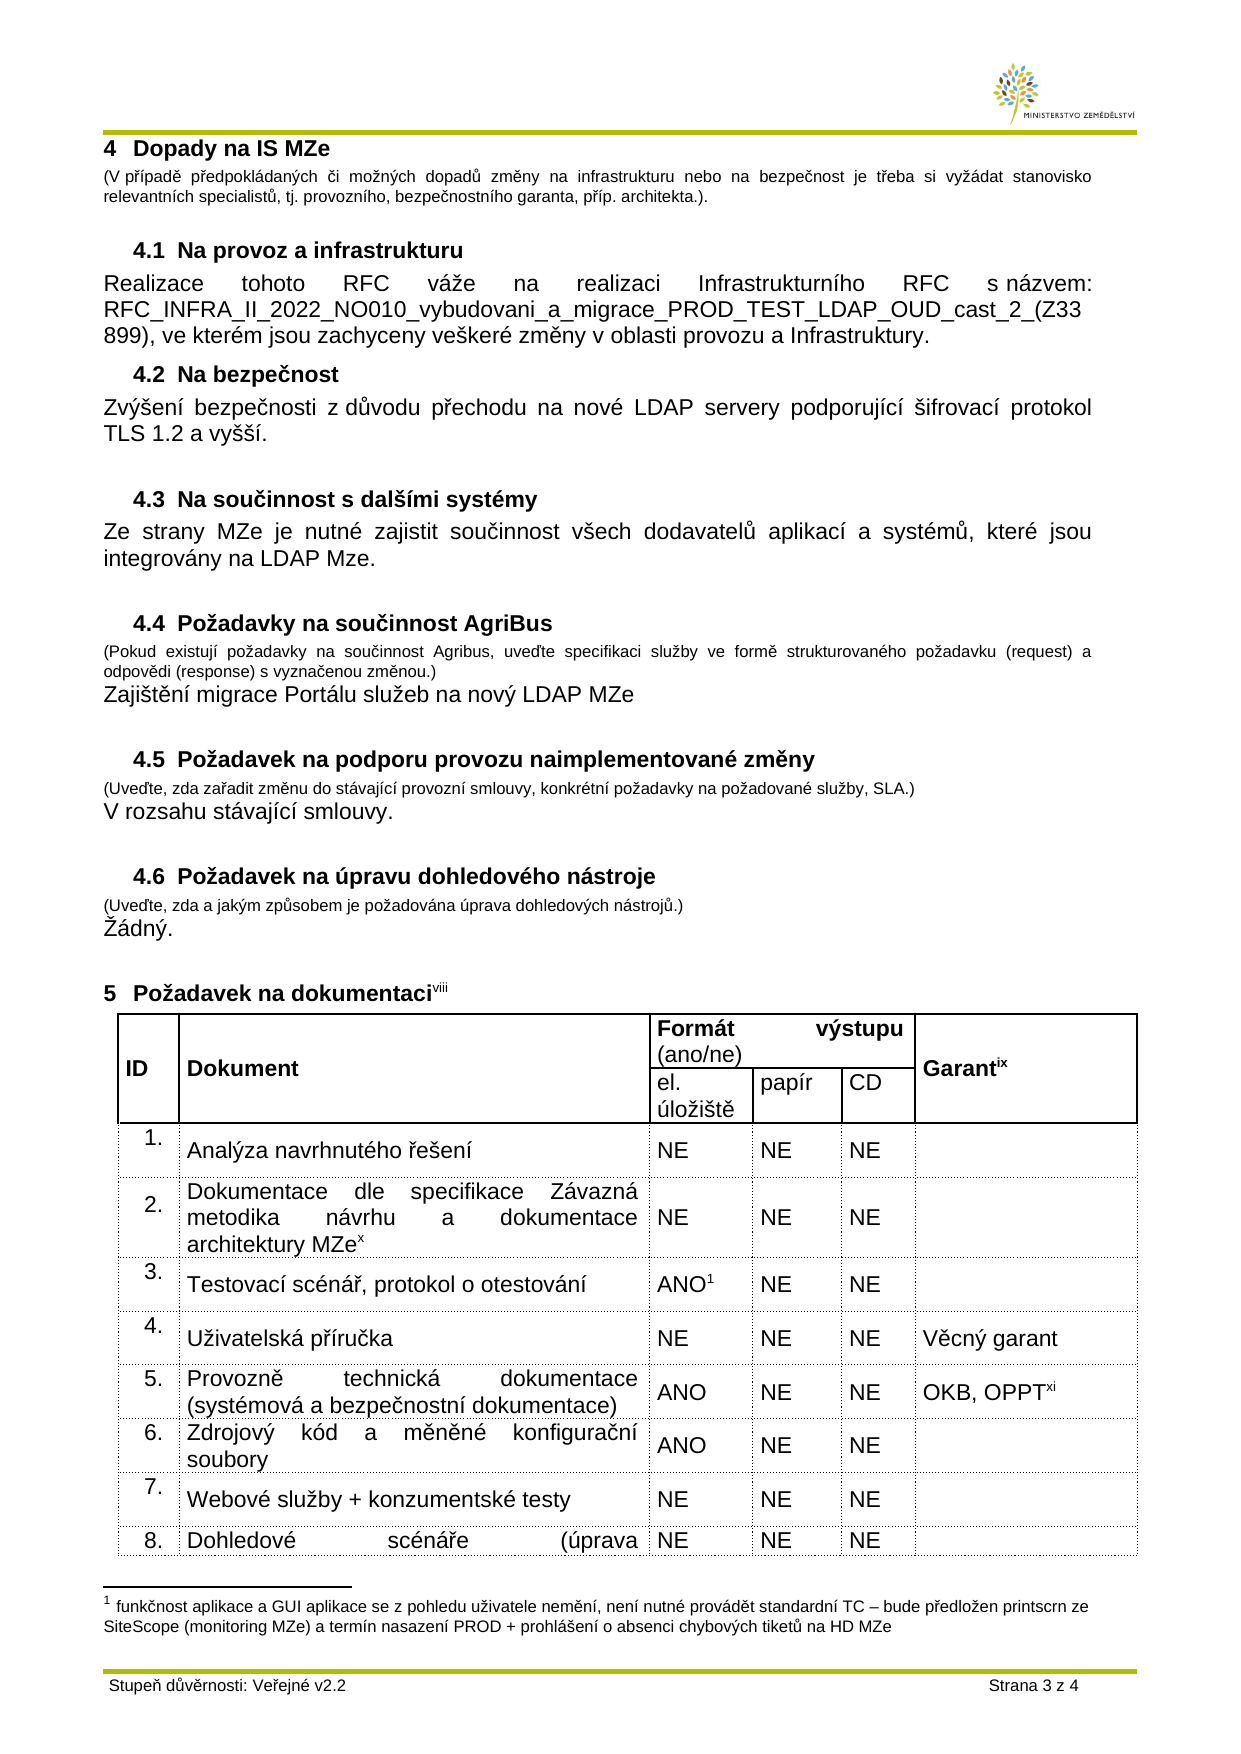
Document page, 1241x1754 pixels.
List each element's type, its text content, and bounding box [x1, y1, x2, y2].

table_cell NE [753, 1364, 842, 1418]
table_cell Testovací scénář, protokol o otestování [179, 1257, 649, 1311]
table_cell Uživatelská příručka [179, 1311, 649, 1364]
text (Uveďte, zda a jakým způsobem je požadována úprava dohledových nástrojů.) [103, 895, 1092, 914]
text Žádný. [103, 914, 1092, 941]
table_cell Provozně technická dokumentace (systémová a bezpečnostní dokumentace) [179, 1364, 649, 1418]
table_cell NE [842, 1124, 915, 1177]
table_cell [915, 1472, 1137, 1526]
table_cell NE [842, 1364, 915, 1418]
text Zajištění migrace Portálu služeb na nový LDAP MZe [103, 681, 1092, 707]
table_cell [118, 1257, 179, 1311]
table_cell el. úložiště [651, 1069, 752, 1122]
table_cell Analýza navrhnutého řešení [179, 1124, 649, 1177]
table_cell [118, 1418, 179, 1472]
table_cell [915, 1257, 1137, 1311]
table_cell ANO [650, 1364, 753, 1418]
subtitle Požadavek na dokumentaci [103, 980, 1092, 1006]
table_cell ANO [650, 1257, 753, 1311]
table_cell Zdrojový kód a měněné konfigurační soubory [179, 1418, 649, 1472]
table_cell NE [753, 1177, 842, 1257]
table_cell NE [753, 1124, 842, 1177]
table_header Garant [916, 1015, 1136, 1122]
table_cell [915, 1124, 1137, 1177]
table_cell [118, 1526, 179, 1555]
table_cell NE [753, 1418, 842, 1472]
table_cell CD [843, 1069, 914, 1122]
table_cell NE [650, 1311, 753, 1364]
table_cell NE [753, 1526, 842, 1555]
text Ze strany MZe je nutné zajistit součinnost všech dodavatelů aplikací a systémů, které jsou integrovány na LDAP Mze. [103, 518, 1092, 571]
table_cell [118, 1364, 179, 1418]
table_header Dokument [180, 1015, 649, 1122]
table_cell NE [842, 1472, 915, 1526]
table_cell papír [754, 1069, 841, 1122]
table_header ID [119, 1015, 178, 1122]
table_cell NE [842, 1418, 915, 1472]
table_cell [915, 1177, 1137, 1257]
subtitle Na provoz a infrastrukturu [133, 237, 1092, 263]
table_cell [118, 1472, 179, 1526]
table_cell [915, 1418, 1137, 1472]
table_header Formát výstupu (ano/ne) [651, 1015, 914, 1067]
subtitle Dopady na IS MZe [103, 135, 1092, 161]
subtitle Na bezpečnost [133, 361, 1092, 388]
text (Pokud existují požadavky na součinnost Agribus, uveďte specifikaci služby ve formě strukturovaného požadavku (request) a odpovědi (response) s vyznačenou změnou.) [103, 642, 1092, 681]
picture [991, 59, 1137, 128]
table_cell NE [753, 1472, 842, 1526]
table_cell NE [842, 1311, 915, 1364]
table_cell Webové služby + konzumentské testy [179, 1472, 649, 1526]
table_cell [118, 1311, 179, 1364]
table_cell NE [842, 1257, 915, 1311]
table_cell NE [650, 1472, 753, 1526]
table_cell NE [650, 1526, 753, 1555]
table_cell [118, 1177, 179, 1257]
table_cell NE [753, 1311, 842, 1364]
table_cell NE [842, 1526, 915, 1555]
table_cell [915, 1526, 1137, 1555]
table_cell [179, 1526, 649, 1555]
subtitle Požadavek na podporu provozu naimplementované změny [133, 746, 1092, 772]
text (Uveďte, zda zařadit změnu do stávající provozní smlouvy, konkrétní požadavky na požadované služby, SLA.) [103, 778, 1092, 798]
text V rozsahu stávající smlouvy. [103, 798, 1092, 824]
table_cell NE [650, 1124, 753, 1177]
table_cell NE [650, 1177, 753, 1257]
table_cell NE [753, 1257, 842, 1311]
table_cell Dokumentace dle specifikace Závazná metodika návrhu a dokumentace architektury MZe [179, 1177, 649, 1257]
text (V případě předpokládaných či možných dopadů změny na infrastrukturu nebo na bezpečnost je třeba si vyžádat stanovisko relevantních specialistů, tj. provozního, bezpečnostního garanta, příp. architekta.). [103, 167, 1092, 206]
subtitle Požadavky na součinnost AgriBus [133, 610, 1092, 636]
table_cell NE [842, 1177, 915, 1257]
table_cell ANO [650, 1418, 753, 1472]
table_cell [118, 1123, 179, 1177]
subtitle Na součinnost s dalšími systémy [133, 486, 1092, 512]
text Realizace tohoto RFC váže na realizaci Infrastrukturního RFC s názvem: RFC_INFRA_II_2022_NO010_vybudovani_a_migrace_PROD_TEST_LDAP_OUD_cast_2_(Z33899), ve kterém jsou zachyceny veškeré změny v oblasti provozu a Infrastruktury. [103, 270, 1092, 349]
subtitle Požadavek na úpravu dohledového nástroje [133, 863, 1092, 889]
table_cell Věcný garant [915, 1311, 1137, 1364]
table_cell OKB, OPPT [915, 1364, 1137, 1418]
text Zvýšení bezpečnosti z důvodu přechodu na nové LDAP servery podporující šifrovací protokol TLS 1.2 a vyšší. [103, 394, 1092, 447]
